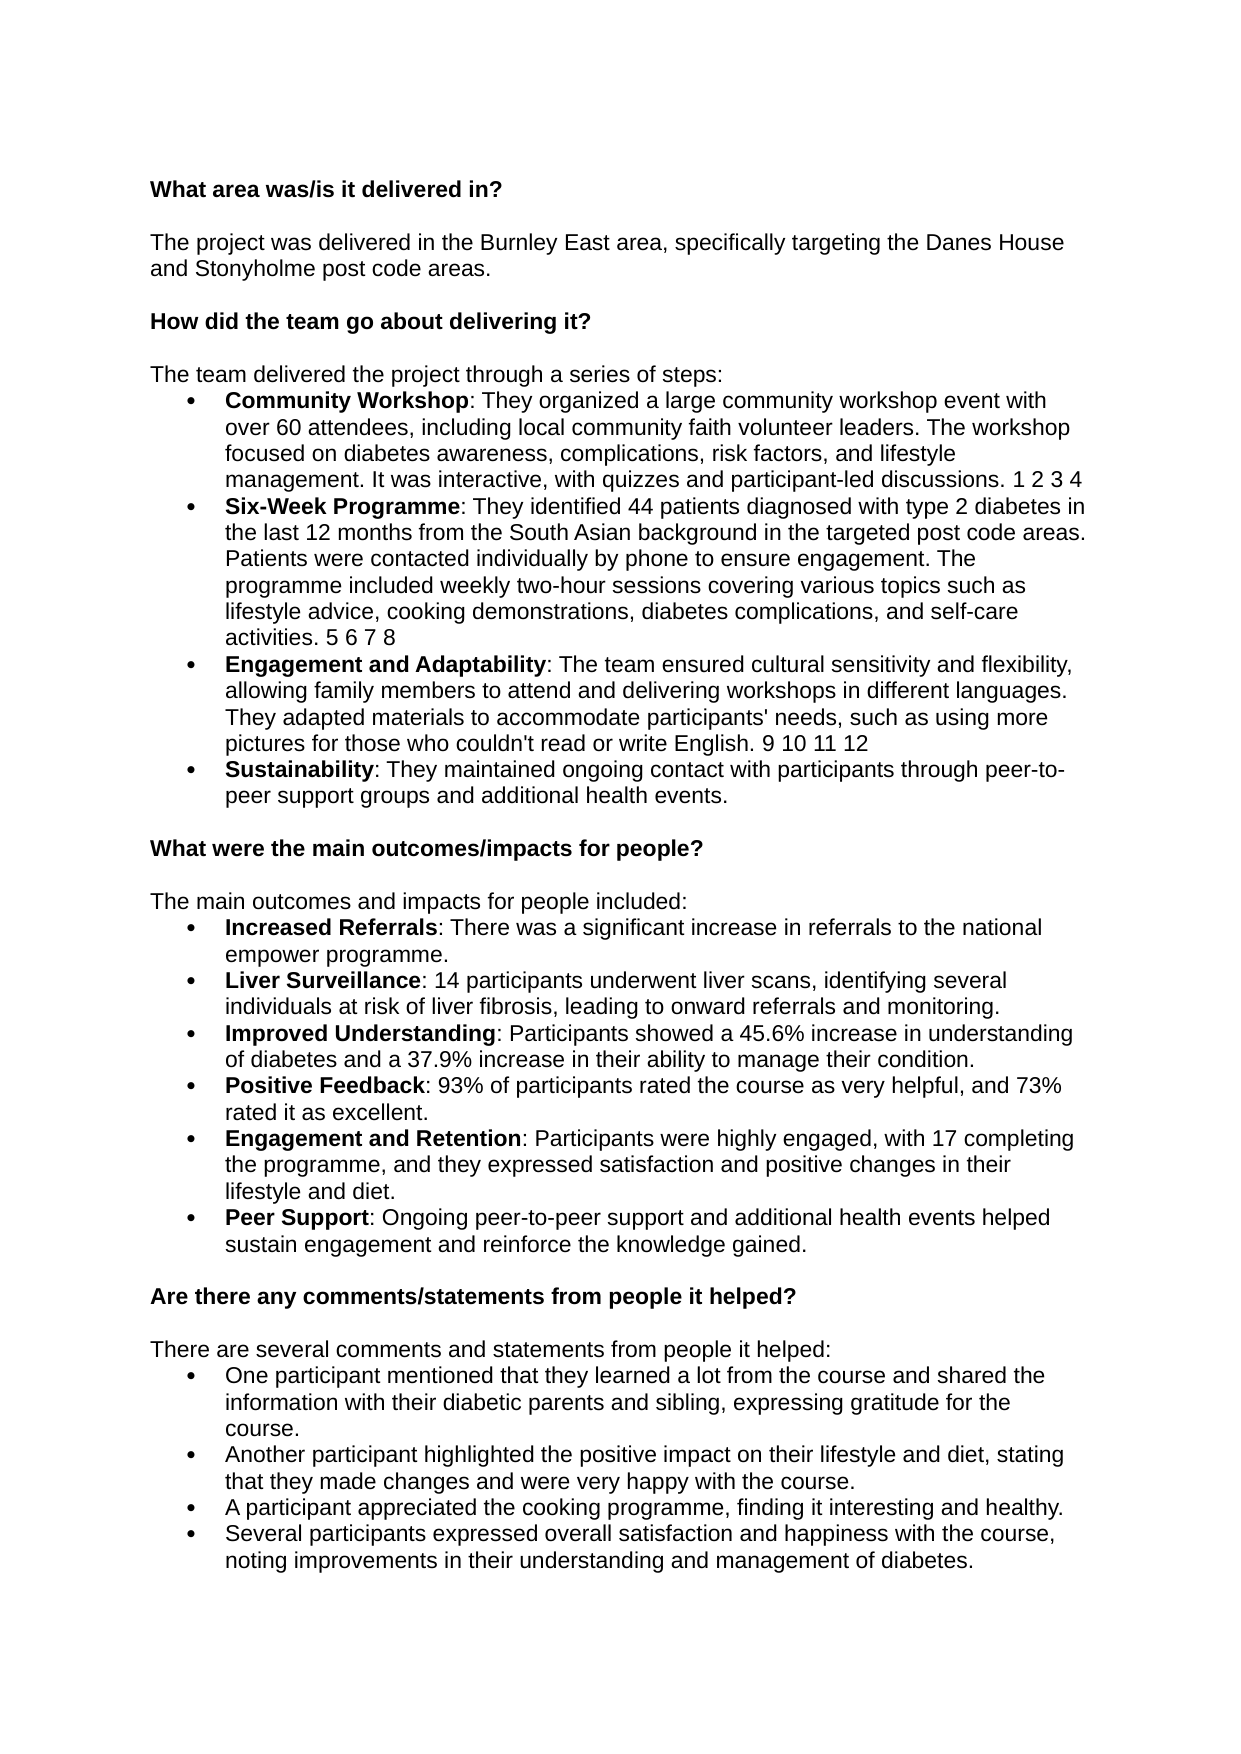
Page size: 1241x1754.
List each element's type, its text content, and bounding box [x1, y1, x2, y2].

list Another participant highlighted the positive impact on their lifestyle and diet, stating that they made changes and were very happy with the course. [187, 1441, 1090, 1494]
list Engagement and Adaptability: The team ensured cultural sensitivity and flexibility, allowing family members to attend and delivering workshops in different languages. They adapted materials to accommodate participants' needs, such as using more pictures for those who couldn't read or write English. 9 10 11 12 [187, 651, 1090, 756]
text Are there any comments/statements from people it helped? [150, 1283, 1090, 1309]
text The project was delivered in the Burnley East area, specifically targeting the Danes House and Stonyholme post code areas. [150, 229, 1090, 282]
text The main outcomes and impacts for people included: [150, 888, 1090, 914]
text What area was/is it delivered in? [150, 176, 1090, 203]
list Increased Referrals: There was a significant increase in referrals to the national empower programme. [187, 914, 1090, 967]
text What were the main outcomes/impacts for people? [150, 835, 1090, 862]
list Sustainability: They maintained ongoing contact with participants through peer-to-peer support groups and additional health events. [187, 756, 1090, 809]
list Engagement and Retention: Participants were highly engaged, with 17 completing the programme, and they expressed satisfaction and positive changes in their lifestyle and diet. [187, 1125, 1090, 1204]
list One participant mentioned that they learned a lot from the course and shared the information with their diabetic parents and sibling, expressing gratitude for the course. [187, 1362, 1090, 1441]
list A participant appreciated the cooking programme, finding it interesting and healthy. [187, 1494, 1090, 1520]
list Several participants expressed overall satisfaction and happiness with the course, noting improvements in their understanding and management of diabetes. [187, 1520, 1090, 1573]
list Community Workshop: They organized a large community workshop event with over 60 attendees, including local community faith volunteer leaders. The workshop focused on diabetes awareness, complications, risk factors, and lifestyle management. It was interactive, with quizzes and participant-led discussions. 1 2 3 4 [187, 387, 1090, 493]
list Positive Feedback: 93% of participants rated the course as very helpful, and 73% rated it as excellent. [187, 1072, 1090, 1125]
list Six-Week Programme: They identified 44 patients diagnosed with type 2 diabetes in the last 12 months from the South Asian background in the targeted post code areas. Patients were contacted individually by phone to ensure engagement. The programme included weekly two-hour sessions covering various topics such as lifestyle advice, cooking demonstrations, diabetes complications, and self-care activities. 5 6 7 8 [187, 493, 1090, 651]
list Liver Surveillance: 14 participants underwent liver scans, identifying several individuals at risk of liver fibrosis, leading to onward referrals and monitoring. [187, 967, 1090, 1020]
list Improved Understanding: Participants showed a 45.6% increase in understanding of diabetes and a 37.9% increase in their ability to manage their condition. [187, 1020, 1090, 1072]
text The team delivered the project through a series of steps: [150, 361, 1090, 387]
text How did the team go about delivering it? [150, 308, 1090, 334]
list Peer Support: Ongoing peer-to-peer support and additional health events helped sustain engagement and reinforce the knowledge gained. [187, 1204, 1090, 1257]
text There are several comments and statements from people it helped: [150, 1336, 1090, 1362]
